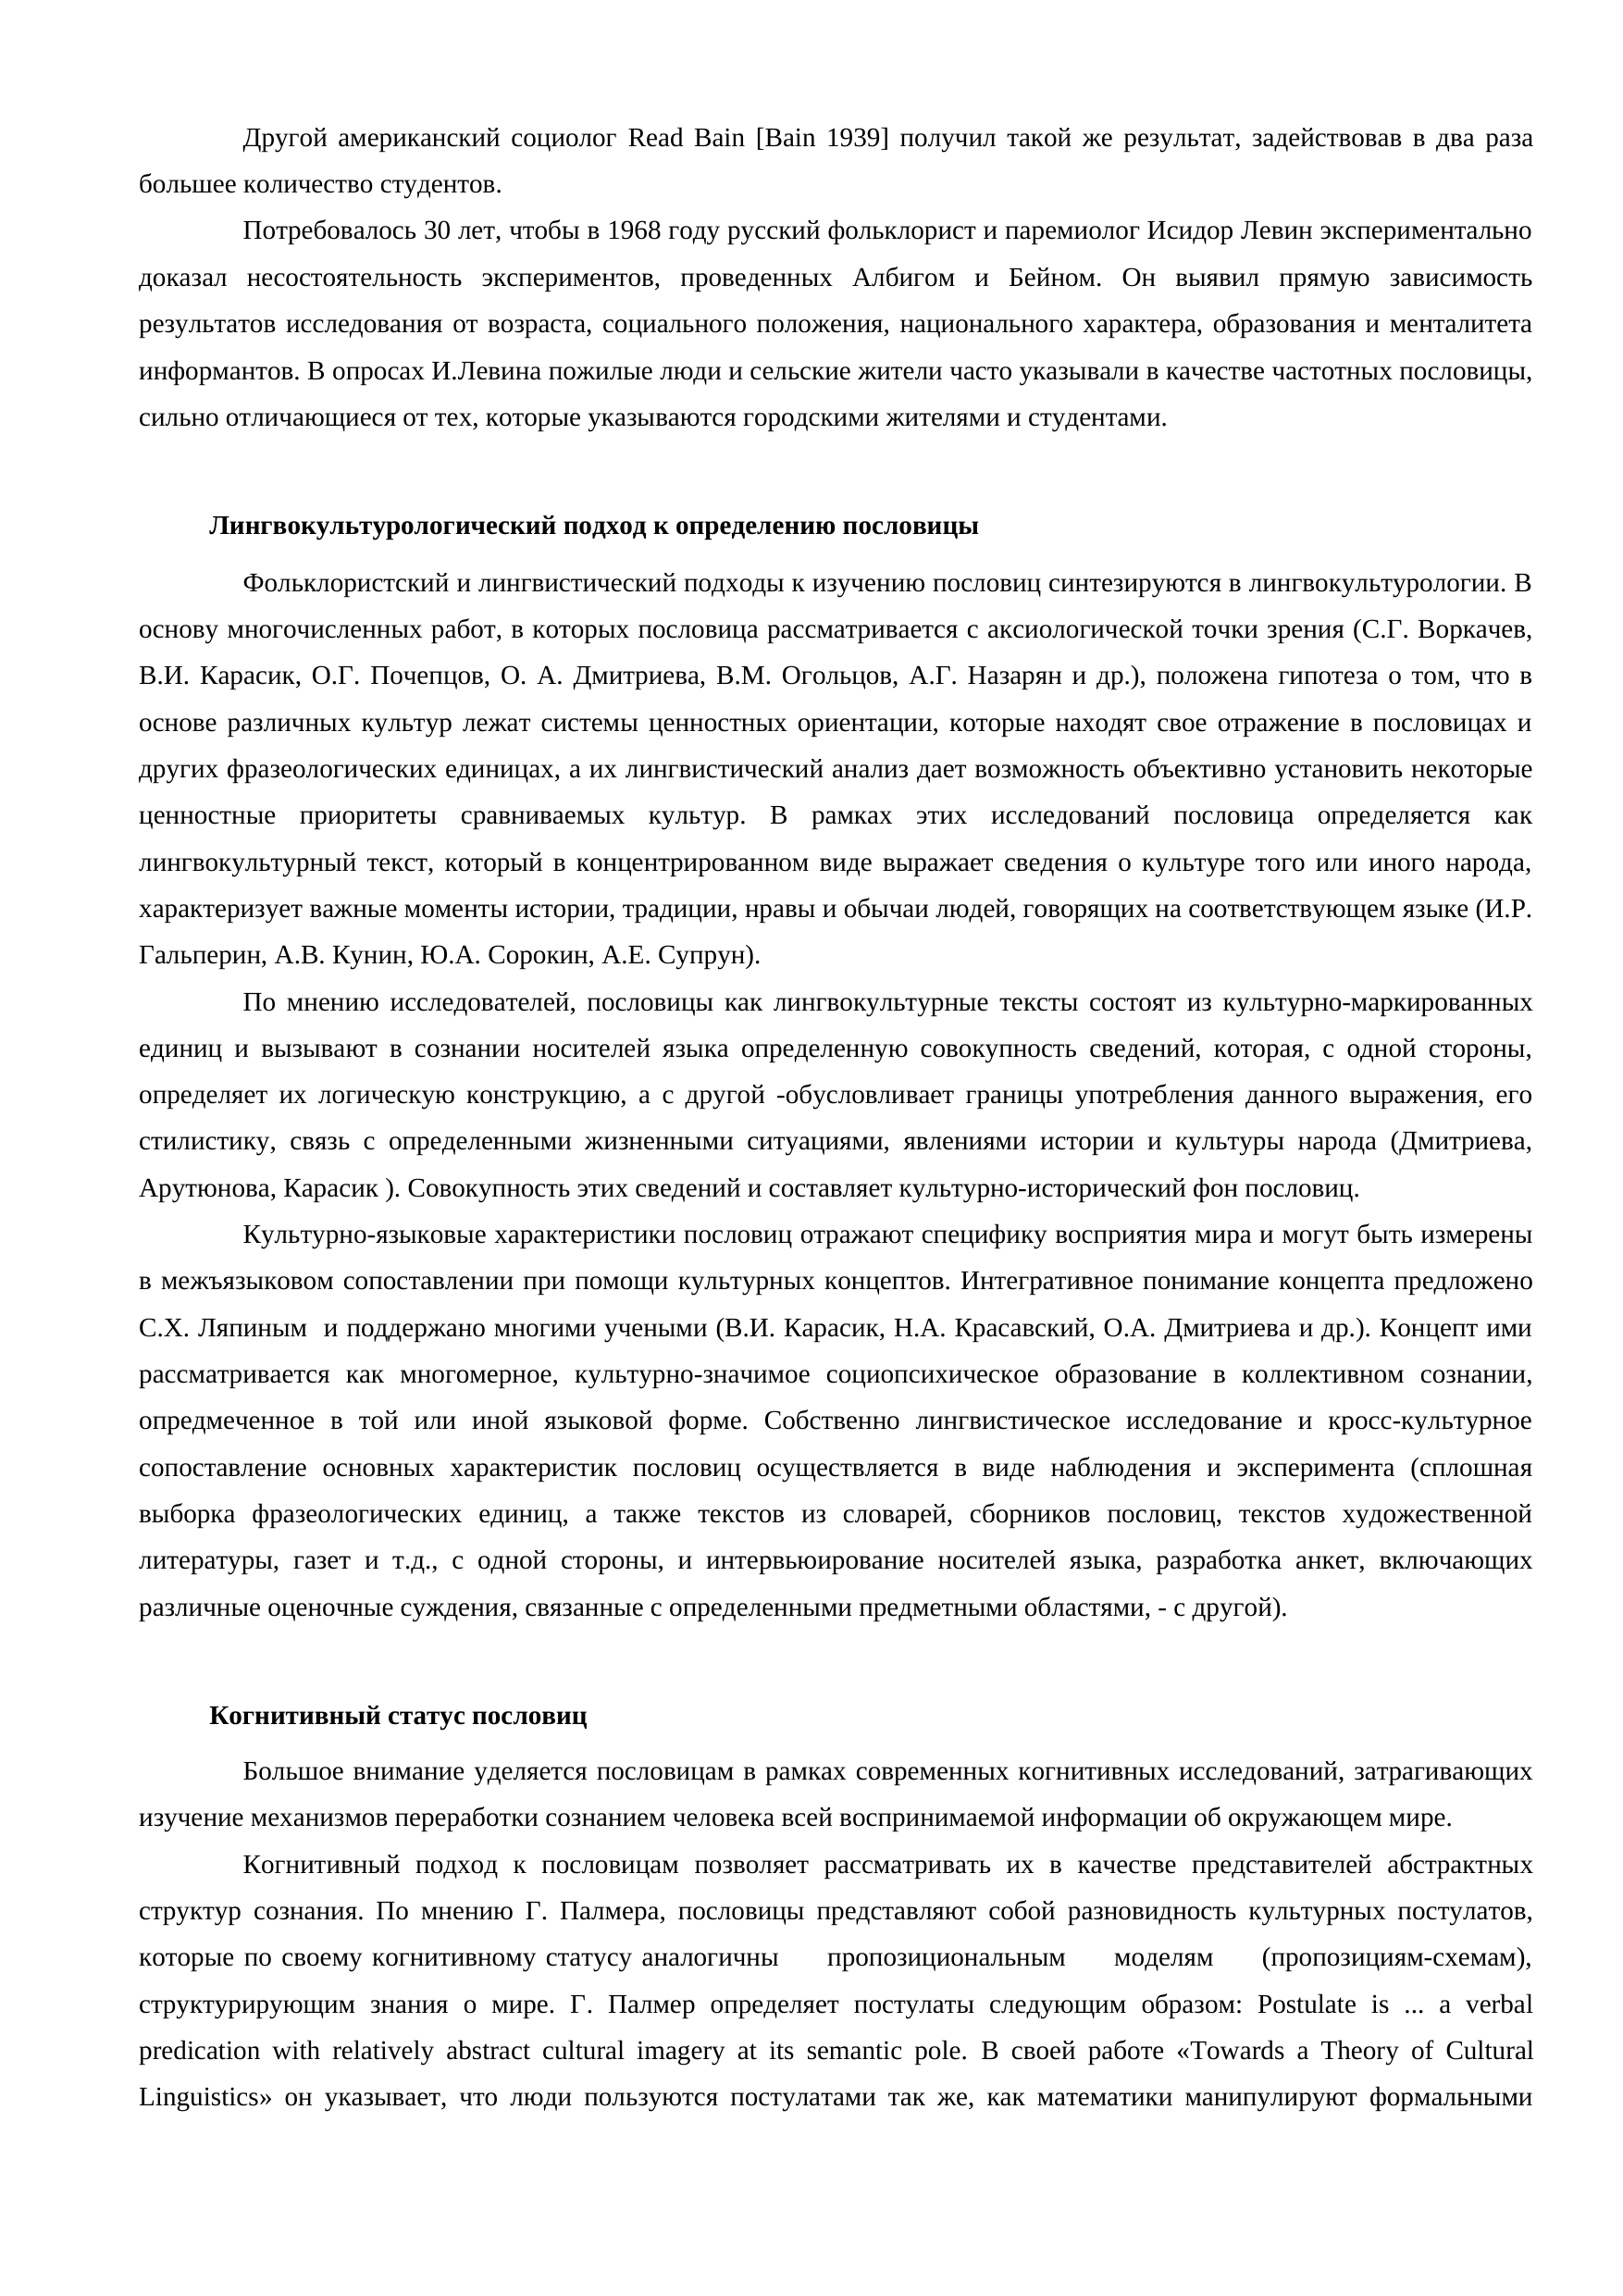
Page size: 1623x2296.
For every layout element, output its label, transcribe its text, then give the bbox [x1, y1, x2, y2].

text Фольклористский и лингвистический подходы к изучению пословиц синтезируются в лингвокультурологии. В основу многочисленных работ, в которых пословица рассматривается с аксиологической точки зрения (С.Г. Воркачев, В.И. Карасик, О.Г. Почепцов, О. А. Дмитриева, В.М. Огольцов, А.Г. Назарян и др.), положена гипотеза о том, что в основе различных культур лежат системы ценностных ориентации, которые находят свое отражение в пословицах и других фразеологических единицах, а их лингвистический анализ дает возможность объективно установить некоторые ценностные приоритеты сравниваемых культур. В рамках этих исследований пословица определяется как лингвокультурный текст, который в концентрированном виде выражает сведения о культуре того или иного народа, характеризует важные моменты истории, традиции, нравы и обычаи людей, говорящих на соответствующем языке (И.Р. Гальперин, А.В. Кунин, Ю.А. Сорокин, А.Е. Супрун). [139, 566, 1534, 970]
text Когнитивный статус пословиц [209, 1699, 1534, 1731]
text Лингвокультурологический подход к определению пословицы [209, 510, 1534, 540]
text Культурно-языковые характеристики пословиц отражают специфику восприятия мира и могут быть измерены в межъязыковом сопоставлении при помощи культурных концептов. Интегративное понимание концепта предложено С.Х. Ляпиным и поддержано многими учеными (В.И. Карасик, Н.А. Красавский, О.А. Дмитриева и др.). Концепт ими рассматривается как многомерное, культурно-значимое социопсихическое образование в коллективном сознании, опредмеченное в той или иной языковой форме. Собственно лингвистическое исследование и кросс-культурное сопоставление основных характеристик пословиц осуществляется в виде наблюдения и эксперимента (сплошная выборка фразеологических единиц, а также текстов из словарей, сборников пословиц, текстов художественной литературы, газет и т.д., с одной стороны, и интервьюирование носителей языка, разработка анкет, включающих различные оценочные суждения, связанные с определенными предметными областями, - с другой). [139, 1218, 1534, 1621]
text Другой американский социолог Read Bain [Bain 1939] получил такой же результат, задействовав в два раза большее количество студентов. [139, 121, 1534, 199]
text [139, 1848, 1534, 2112]
text Потребовалось 30 лет, чтобы в 1968 году русский фольклорист и паремиолог Исидор Левин экспериментально доказал несостоятельность экспериментов, проведенных Албигом и Бейном. Он выявил прямую зависимость результатов исследования от возраста, социального положения, национального характера, образования и менталитета информантов. В опросах И.Левина пожилые люди и сельские жители часто указывали в качестве частотных пословицы, сильно отличающиеся от тех, которые указываются городскими жителями и студентами. [139, 215, 1534, 431]
text По мнению исследователей, пословицы как лингвокультурные тексты состоят из культурно-маркированных единиц и вызывают в сознании носителей языка определенную совокупность сведений, которая, с одной стороны, определяет их логическую конструкцию, а с другой -обусловливает границы употребления данного выражения, его стилистику, связь с определенными жизненными ситуациями, явлениями истории и культуры народа (Дмитриева, Арутюнова, Карасик ). Совокупность этих сведений и составляет культурно-исторический фон пословиц. [139, 986, 1534, 1202]
text Большое внимание уделяется пословицам в рамках современных когнитивных исследований, затрагивающих изучение механизмов переработки сознанием человека всей воспринимаемой информации об окружающем мире. [139, 1755, 1534, 1832]
